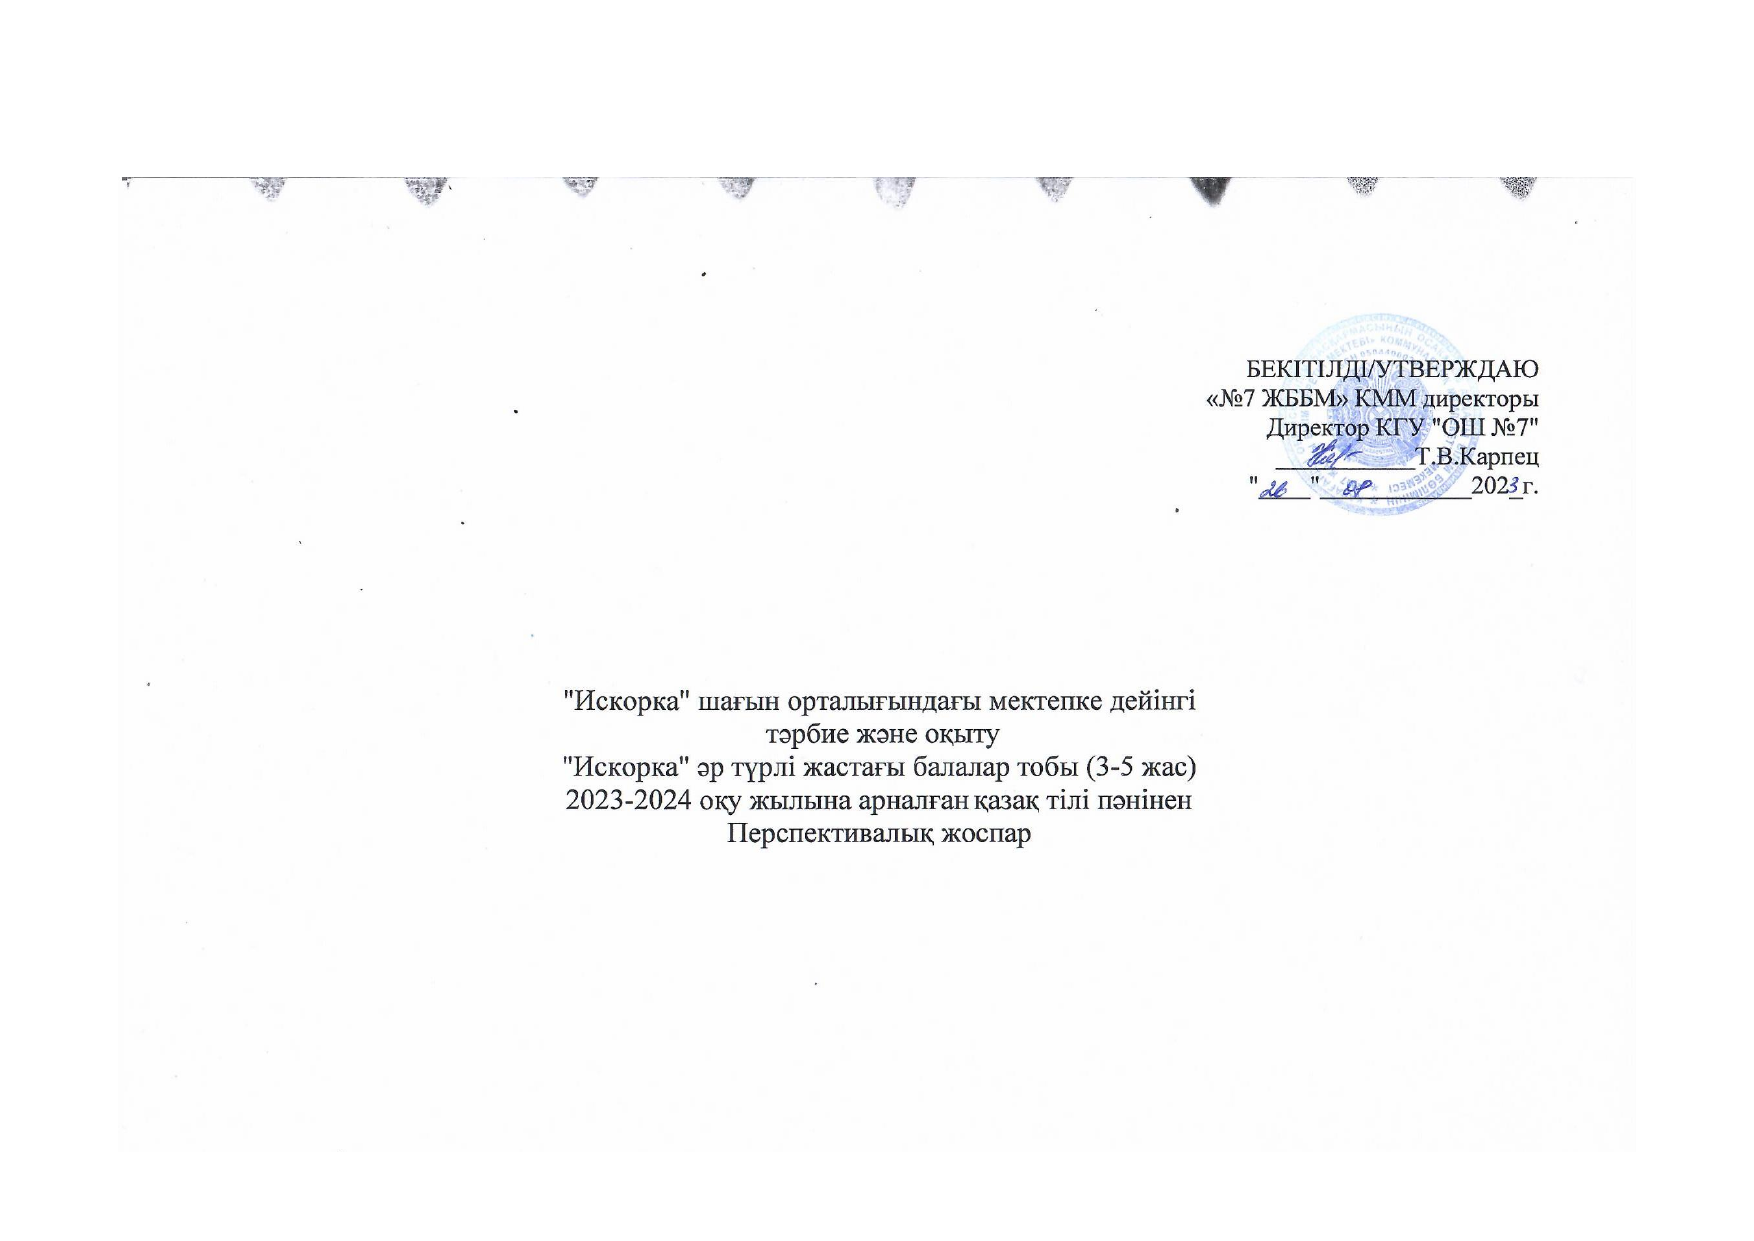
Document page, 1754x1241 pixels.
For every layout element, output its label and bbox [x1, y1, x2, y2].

picture [118, 177, 1636, 1152]
